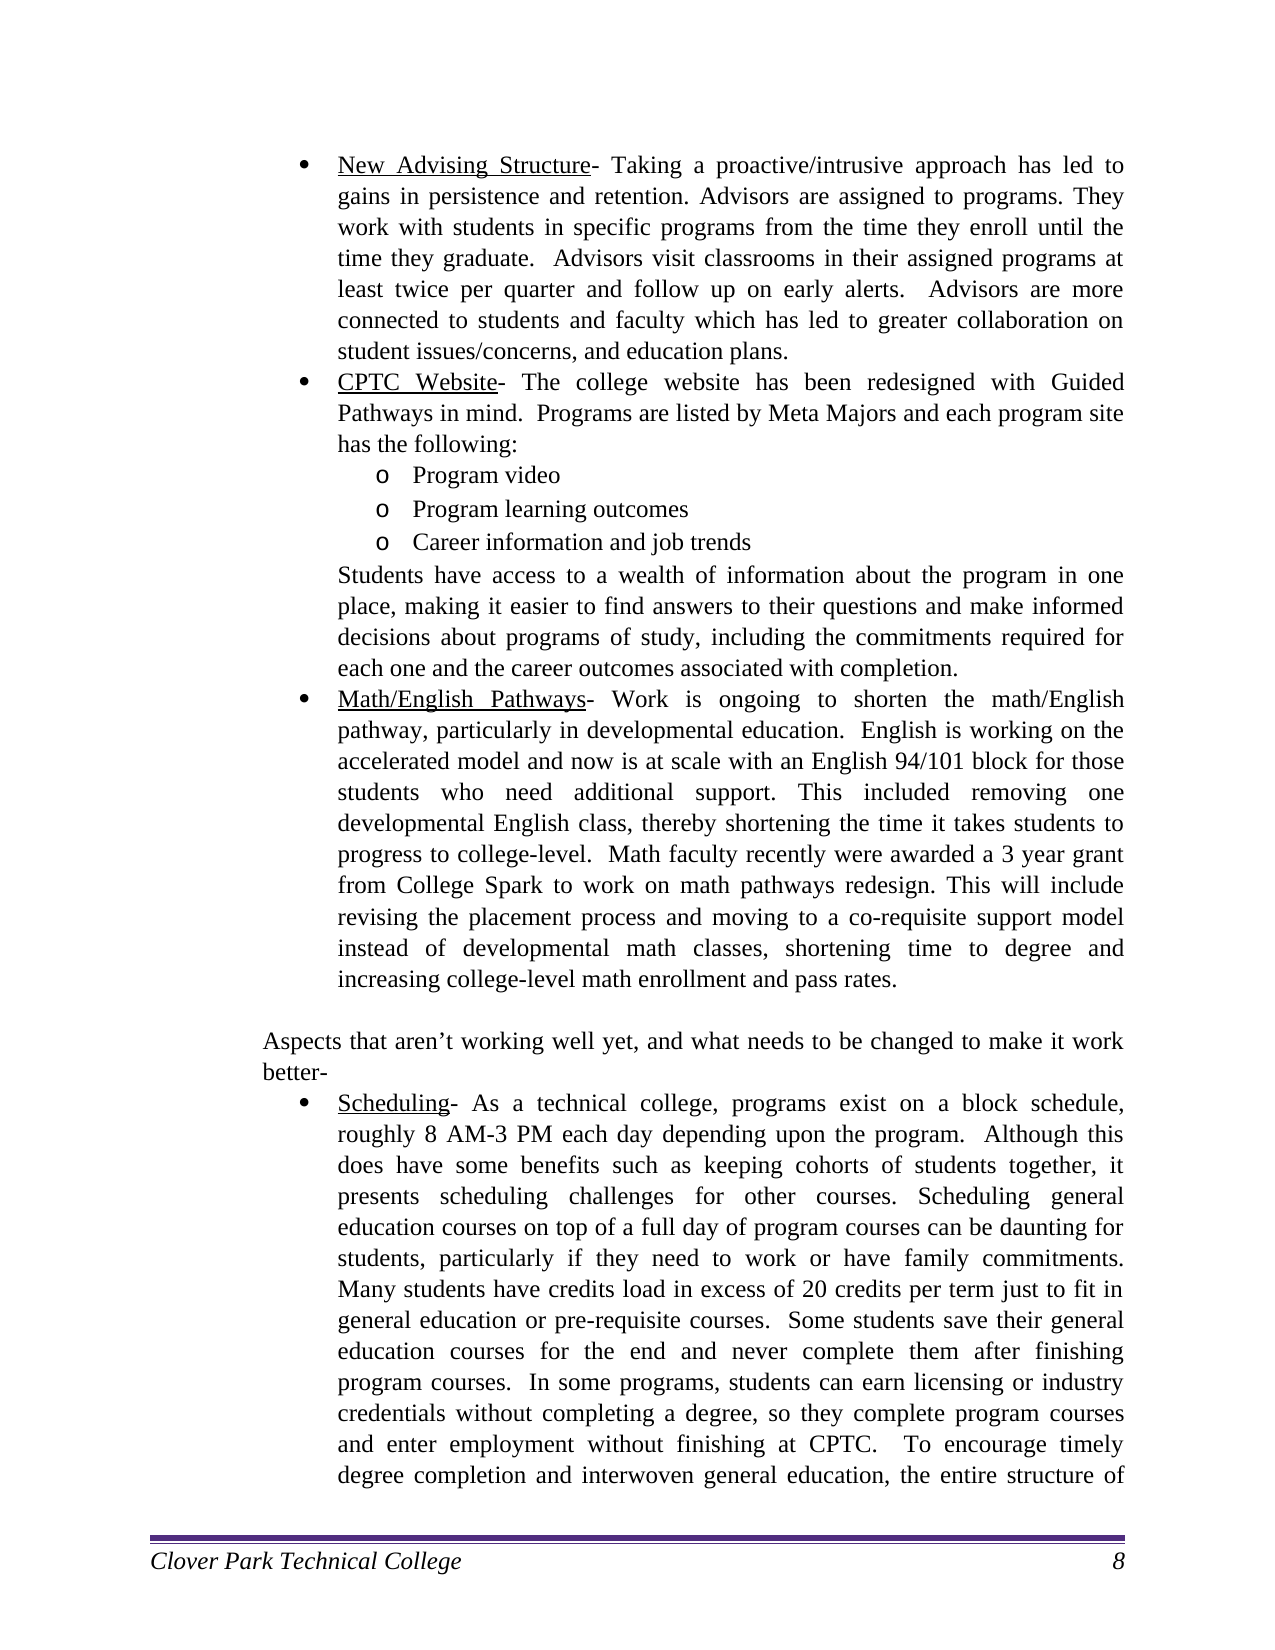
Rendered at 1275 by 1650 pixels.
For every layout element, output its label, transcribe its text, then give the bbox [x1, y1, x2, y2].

text Students have access to a wealth of information about the program in one place, making it easier to find answers to their questions and make informed decisions about programs of study, including the commitments required for each one and the career outcomes associated with completion. [337, 560, 1125, 682]
list Math/English Pathways- Work is ongoing to shorten the math/English pathway, particularly in developmental education. English is working on the accelerated model and now is at scale with an English 94/101 block for those students who need additional support. This included removing one developmental English class, thereby shortening the time it takes students to progress to college-level. Math faculty recently were awarded a 3 year grant from College Spark to work on math pathways redesign. This will include revising the placement process and moving to a co-requisite support model instead of developmental math classes, shortening time to degree and increasing college-level math enrollment and pass rates. [300, 684, 1125, 992]
list Career information and job trends [375, 527, 1125, 558]
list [300, 1088, 1125, 1489]
list CPTC Website- The college website has been redesigned with Guided Pathways in mind. Programs are listed by Meta Majors and each program site has the following: [300, 367, 1125, 458]
list Program learning outcomes [375, 494, 1125, 524]
list New Advising Structure- Taking a proactive/intrusive approach has led to gains in persistence and retention. Advisors are assigned to programs. They work with students in specific programs from the time they enroll until the time they graduate. Advisors visit classrooms in their assigned programs at least twice per quarter and follow up on early alerts. Advisors are more connected to students and faculty which has led to greater collaboration on student issues/concerns, and education plans. [300, 150, 1125, 365]
list Aspects that aren’t working well yet, and what needs to be changed to make it work better- [262, 1026, 1125, 1086]
list Program video [375, 460, 1125, 491]
